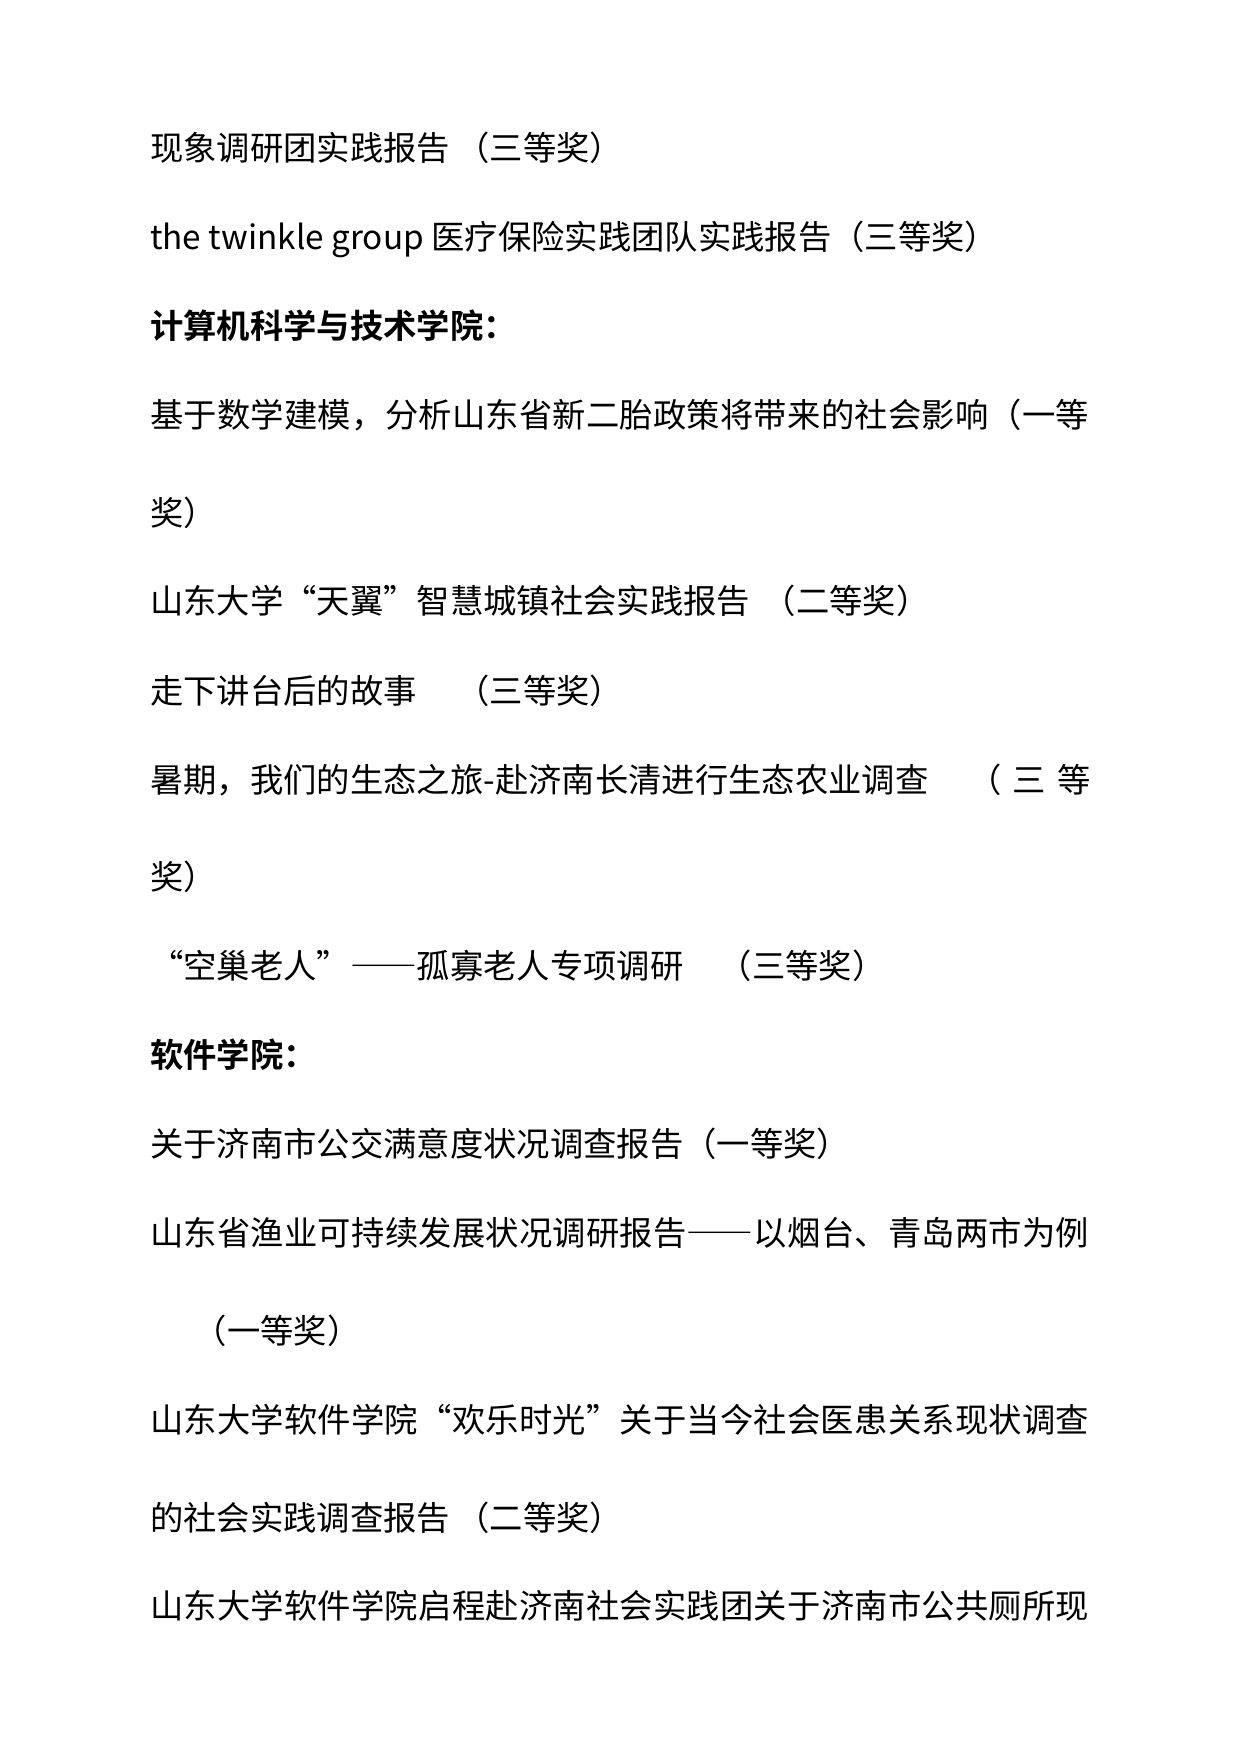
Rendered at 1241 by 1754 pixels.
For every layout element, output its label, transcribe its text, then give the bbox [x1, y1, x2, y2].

text “空巢老人”——孤寡老人专项调研 （三等奖） [150, 932, 1090, 997]
text 山东省渔业可持续发展状况调研报告——以烟台、青岛两市为例 （一等奖） [150, 1199, 1090, 1361]
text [150, 113, 1090, 178]
text 山东大学“天翼”智慧城镇社会实践报告 （二等奖） [150, 567, 1090, 632]
text the twinkle group 医疗保险实践团队实践报告（三等奖） [150, 202, 1090, 267]
text 山东大学软件学院“欢乐时光”关于当今社会医患关系现状调查的社会实践调查报告 （二等奖） [150, 1385, 1090, 1548]
text 软件学院： [150, 1021, 1090, 1086]
text 关于济南市公交满意度状况调查报告（一等奖） [150, 1110, 1090, 1175]
text 计算机科学与技术学院： [150, 291, 1090, 356]
text 暑期，我们的生态之旅-赴济南长清进行生态农业调查 （三等奖） [150, 745, 1090, 908]
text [150, 1572, 1090, 1637]
text 基于数学建模，分析山东省新二胎政策将带来的社会影响（一等奖） [150, 380, 1090, 543]
text 走下讲台后的故事 （三等奖） [150, 656, 1090, 721]
